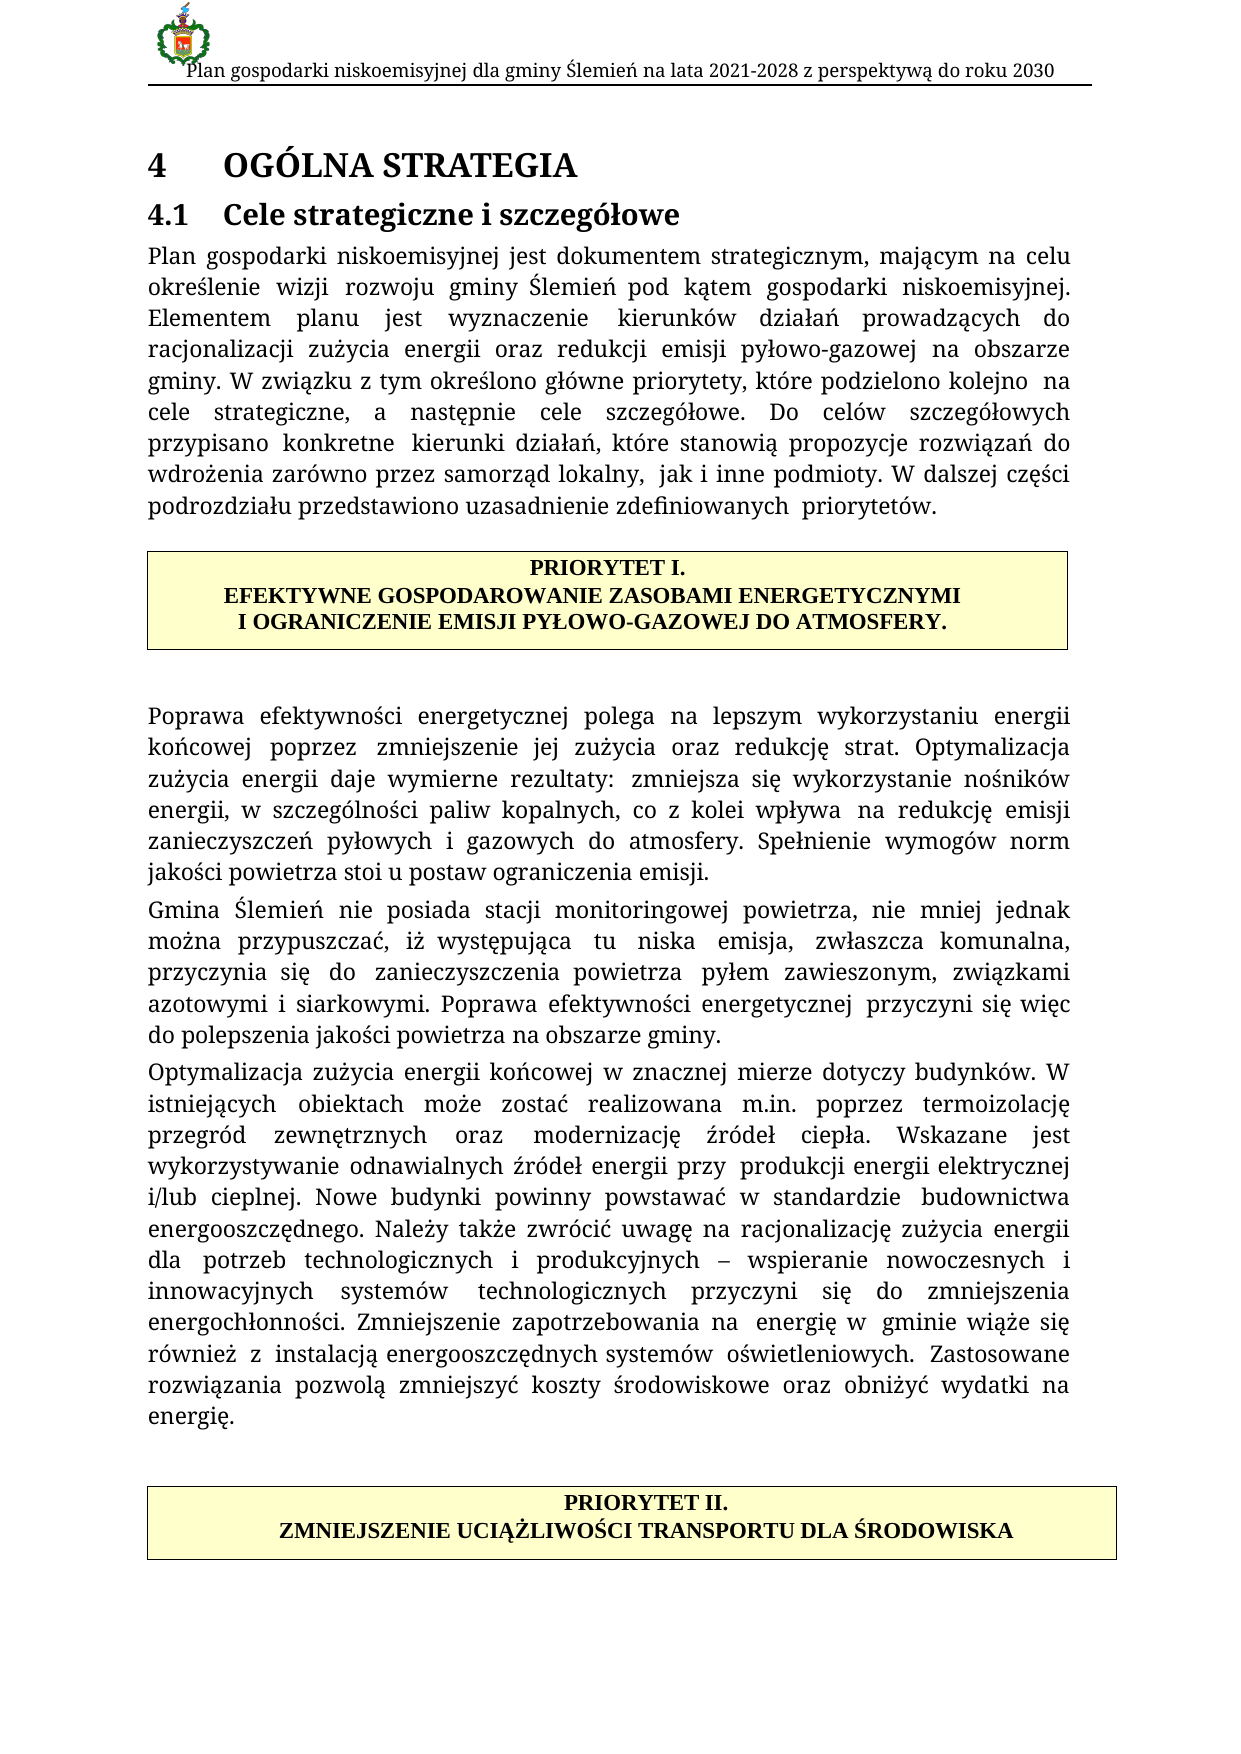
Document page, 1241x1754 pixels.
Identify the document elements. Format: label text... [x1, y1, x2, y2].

text Poprawa efektywności energetycznej polega na lepszym wykorzystaniu energii końcowej poprzez zmniejszenie jej zużycia oraz redukcję strat. Optymalizacja zużycia energii daje wymierne rezultaty: zmniejsza się wykorzystanie nośników energii, w szczególności paliw kopalnych, co z kolei wpływa na redukcję emisji zanieczyszczeń pyłowych i gazowych do atmosfery. Spełnienie wymogów norm jakości powietrza stoi u postaw ograniczenia emisji. [148, 700, 1070, 887]
text Plan gospodarki niskoemisyjnej jest dokumentem strategicznym, mającym na celu określenie wizji rozwoju gminy Ślemień pod kątem gospodarki niskoemisyjnej. Elementem planu jest wyznaczenie kierunków działań prowadzących do racjonalizacji zużycia energii oraz redukcji emisji pyłowo-gazowej na obszarze gminy. W związku z tym określono główne priorytety, które podzielono kolejno na cele strategiczne, a następnie cele szczegółowe. Do celów szczegółowych przypisano konkretne kierunki działań, które stanowią propozycje rozwiązań do wdrożenia zarówno przez samorząd lokalny, jak i inne podmioty. W dalszej części podrozdziału przedstawiono uzasadnienie zdefiniowanych priorytetów. [148, 240, 1071, 521]
text Gmina Ślemień nie posiada stacji monitoringowej powietrza, nie mniej jednak można przypuszczać, iż występująca tu niska emisja, zwłaszcza komunalna, przyczynia się do zanieczyszczenia powietrza pyłem zawieszonym, związkami azotowymi i siarkowymi. Poprawa efektywności energetycznej przyczyni się więc do polepszenia jakości powietrza na obszarze gminy. [148, 894, 1071, 1050]
picture [157, 2, 210, 66]
subtitle OGÓLNA STRATEGIA [148, 142, 1092, 187]
subtitle Cele strategiczne i szczegółowe [148, 194, 1092, 233]
text Optymalizacja zużycia energii końcowej w znacznej mierze dotyczy budynków. W istniejących obiektach może zostać realizowana m.in. poprzez termoizolację przegród zewnętrznych oraz modernizację źródeł ciepła. Wskazane jest wykorzystywanie odnawialnych źródeł energii przy produkcji energii elektrycznej i/lub cieplnej. Nowe budynki powinny powstawać w standardzie budownictwa energooszczędnego. Należy także zwrócić uwagę na racjonalizację zużycia energii dla potrzeb technologicznych i produkcyjnych – wspieranie nowoczesnych i innowacyjnych systemów technologicznych przyczyni się do zmniejszenia energochłonności. Zmniejszenie zapotrzebowania na energię w gminie wiąże się również z instalacją energooszczędnych systemów oświetleniowych. Zastosowane rozwiązania pozwolą zmniejszyć koszty środowiskowe oraz obniżyć wydatki na energię. [148, 1056, 1070, 1431]
